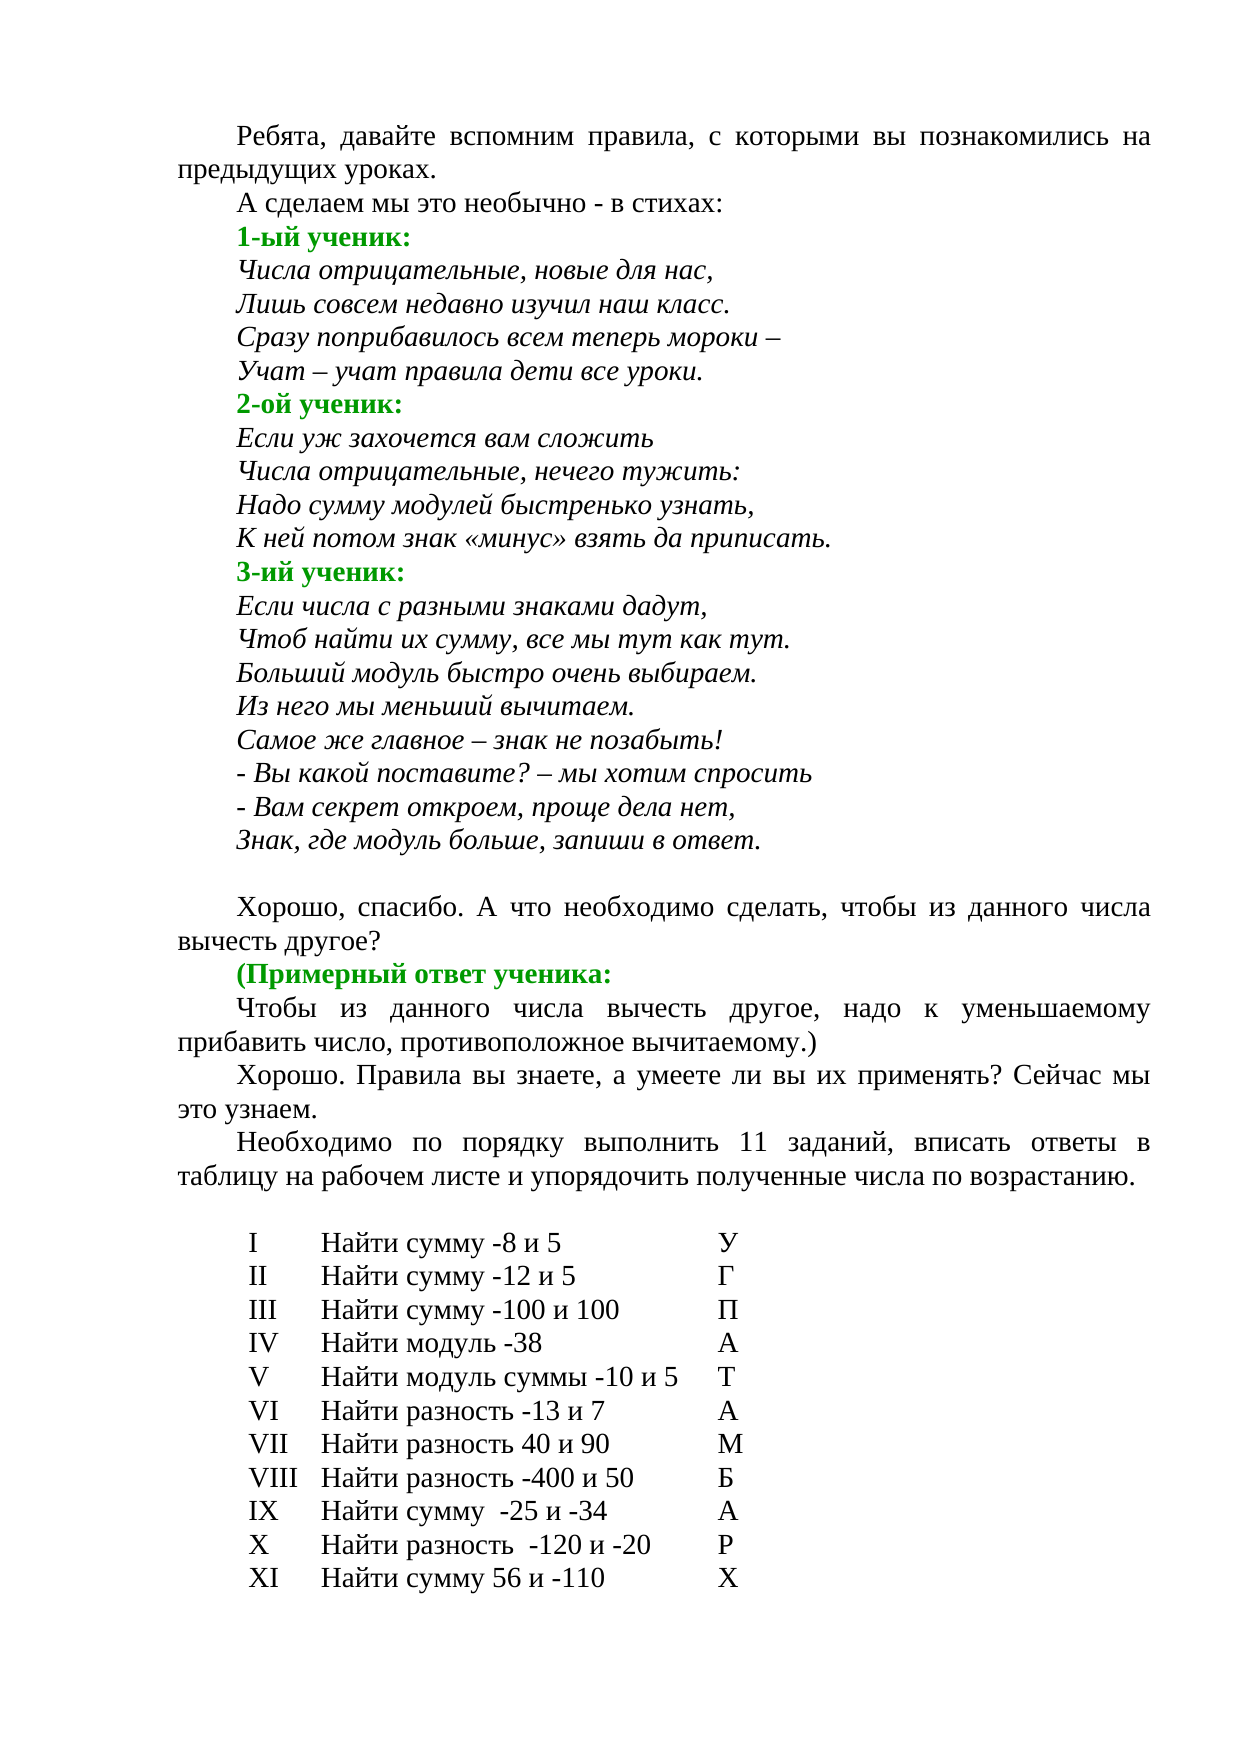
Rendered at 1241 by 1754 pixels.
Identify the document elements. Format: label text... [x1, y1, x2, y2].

list - Вы какой поставите? – мы хотим спросить [177, 755, 1152, 789]
table_header I II III IV V VI VII VIII IX X XI [237, 1225, 309, 1594]
list А сделаем мы это необычно - в стихах: [177, 185, 1152, 219]
list 1-ый ученик: [177, 219, 1152, 252]
list Числа отрицательные, нечего тужить: [177, 453, 1152, 487]
list Знак, где модуль больше, запиши в ответ. [177, 822, 1152, 856]
list 2-ой ученик: [177, 386, 1152, 420]
list Сразу поприбавилось всем теперь мороки – [177, 319, 1152, 353]
text Необходимо по порядку выполнить 11 заданий, вписать ответы в таблицу на рабочем листе и упорядочить полученные числа по возрастанию. [177, 1124, 1152, 1191]
text Хорошо. Правила вы знаете, а умеете ли вы их применять? Сейчас мы это узнаем. [177, 1057, 1152, 1124]
text (Примерный ответ ученика: [177, 957, 1152, 990]
list Если уж захочется вам сложить [177, 420, 1152, 453]
list Числа отрицательные, новые для нас, [177, 252, 1152, 286]
list Чтоб найти их сумму, все мы тут как тут. [177, 621, 1152, 655]
list 3-ий ученик: [177, 554, 1152, 588]
list К ней потом знак «минус» взять да приписать. [177, 521, 1152, 554]
list Лишь совсем недавно изучил наш класс. [177, 286, 1152, 319]
list Самое же главное – знак не позабыть! [177, 722, 1152, 755]
list Учат – учат правила дети все уроки. [177, 353, 1152, 386]
list Ребята, давайте вспомним правила, с которыми вы познакомились на предыдущих уроках. [177, 118, 1152, 185]
list Больший модуль быстро очень выбираем. [177, 655, 1152, 688]
list Из него мы меньший вычитаем. [177, 688, 1152, 722]
table_header Найти сумму -8 и 5 Найти сумму -12 и 5 Найти сумму -100 и 100 Найти модуль -38 Найти модуль суммы -10 и 5 Найти разность -13 и 7 Найти разность 40 и 90 Найти разность -400 и 50 Найти сумму -25 и -34 Найти разность -120 и -20 Найти сумму 56 и -110 [309, 1225, 706, 1594]
list - Вам секрет откроем, проще дела нет, [177, 789, 1152, 822]
table_header У Г П А Т А М Б А Р Х [706, 1225, 765, 1594]
text Хорошо, спасибо. А что необходимо сделать, чтобы из данного числа вычесть другое? [177, 889, 1152, 957]
text Чтобы из данного числа вычесть другое, надо к уменьшаемому прибавить число, противоположное вычитаемому.) [177, 990, 1152, 1057]
list Надо сумму модулей быстренько узнать, [177, 487, 1152, 521]
list Если числа с разными знаками дадут, [177, 588, 1152, 621]
